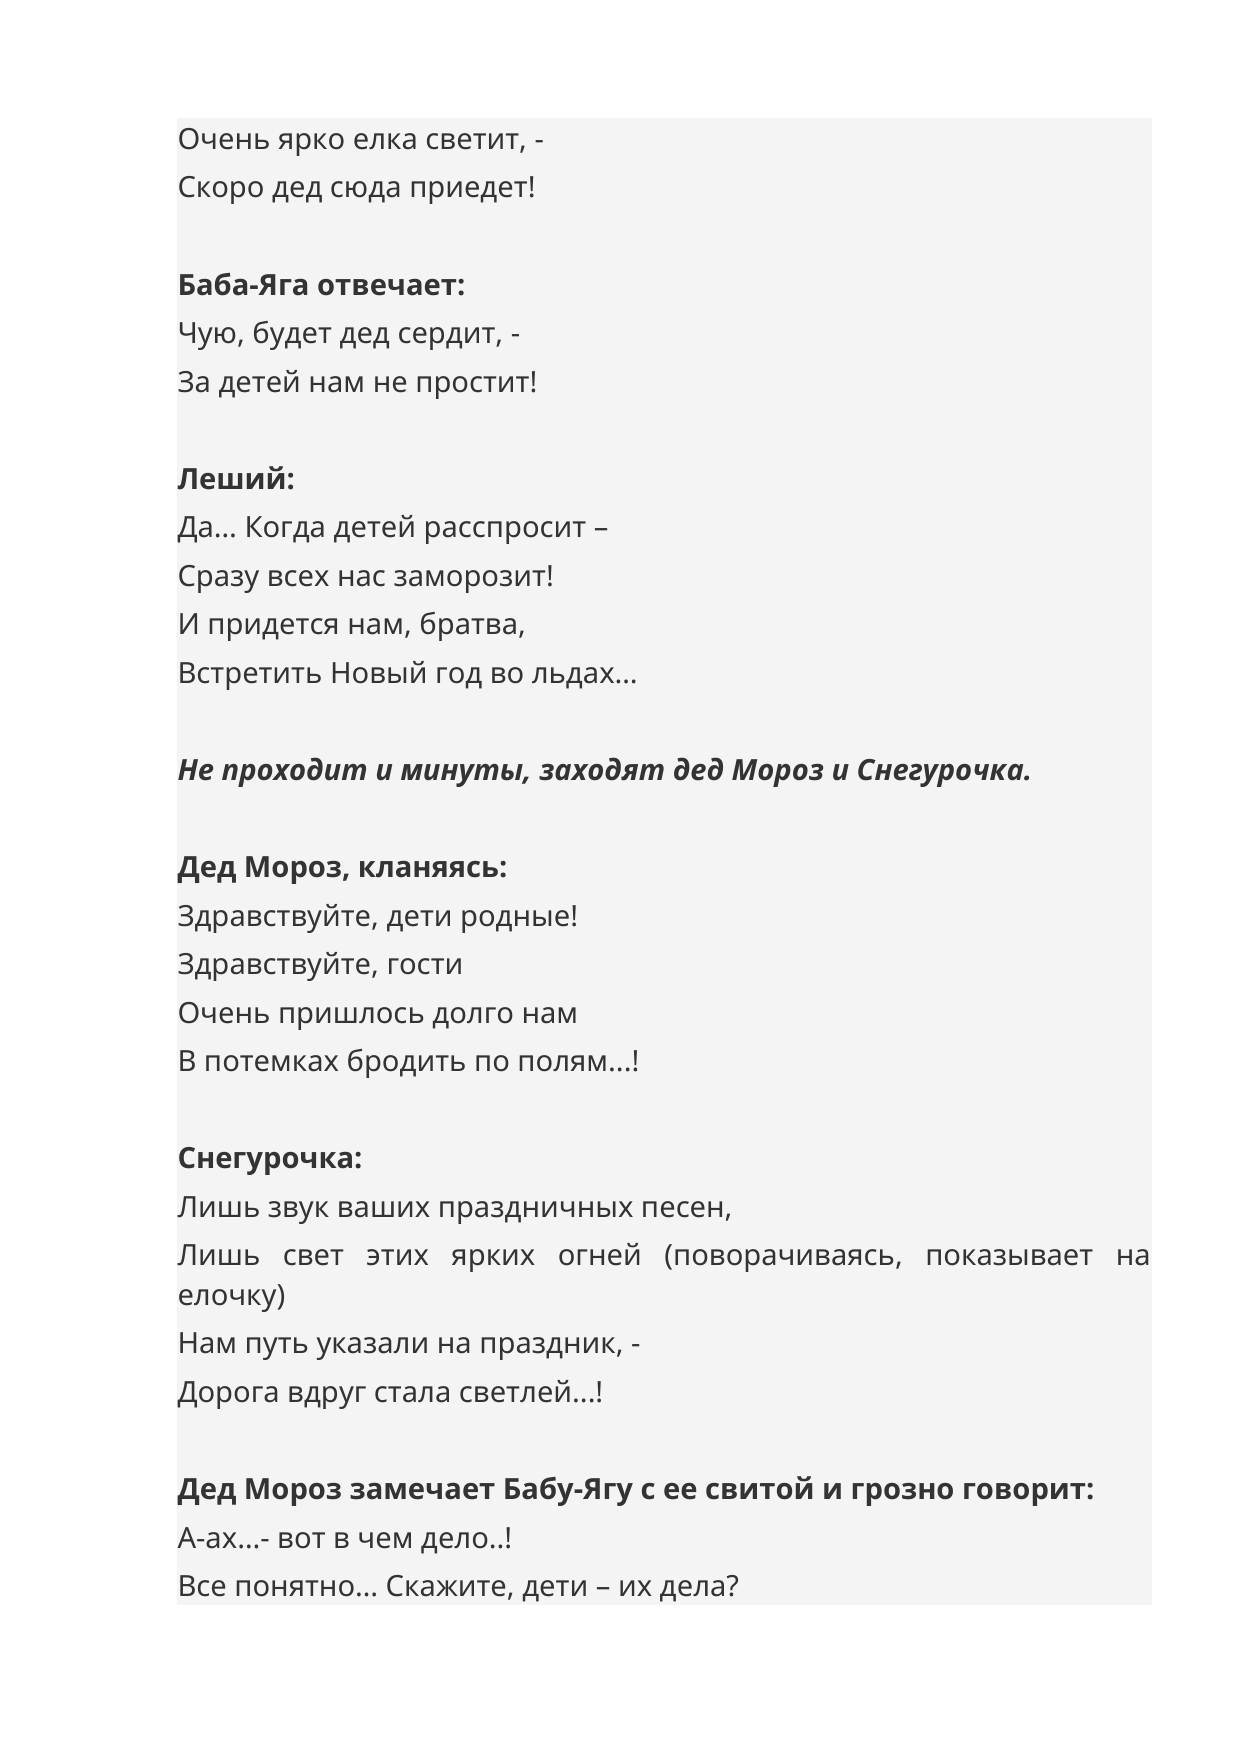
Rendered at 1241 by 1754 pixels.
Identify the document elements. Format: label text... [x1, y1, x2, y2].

text Очень ярко елка светит, - [177, 118, 1152, 158]
text А-ах…- вот в чем дело..! [177, 1517, 1152, 1557]
text Снегурочка: [177, 1137, 1152, 1177]
text Сразу всех нас заморозит! [177, 555, 1152, 595]
text Здравствуйте, дети родные! [177, 895, 1152, 934]
text В потемках бродить по полям...! [177, 1040, 1152, 1080]
text Здравствуйте, гости [177, 943, 1152, 983]
text Чую, будет дед сердит, - [177, 312, 1152, 352]
text Леший: [177, 458, 1152, 498]
text Встретить Новый год во льдах… [177, 652, 1152, 692]
text Лишь звук ваших праздничных песен, [177, 1186, 1152, 1226]
text За детей нам не простит! [177, 361, 1152, 401]
text Очень пришлось долго нам [177, 992, 1152, 1032]
text Дед Мороз, кланяясь: [177, 846, 1152, 886]
text Все понятно… Скажите, дети – их дела? [177, 1566, 1152, 1605]
text Лишь свет этих ярких огней (поворачиваясь, показывает на елочку) [177, 1234, 1152, 1314]
text Скоро дед сюда приедет! [177, 167, 1152, 206]
text И придется нам, братва, [177, 603, 1152, 643]
text Не проходит и минуты, заходят дед Мороз и Снегурочка. [177, 749, 1152, 789]
text Нам путь указали на праздник, - [177, 1323, 1152, 1362]
text Дед Мороз замечает Бабу-Ягу с ее свитой и грозно говорит: [177, 1468, 1152, 1508]
text Дорога вдруг стала светлей...! [177, 1371, 1152, 1411]
text Да… Когда детей расспросит – [177, 506, 1152, 546]
text Баба-Яга отвечает: [177, 264, 1152, 303]
